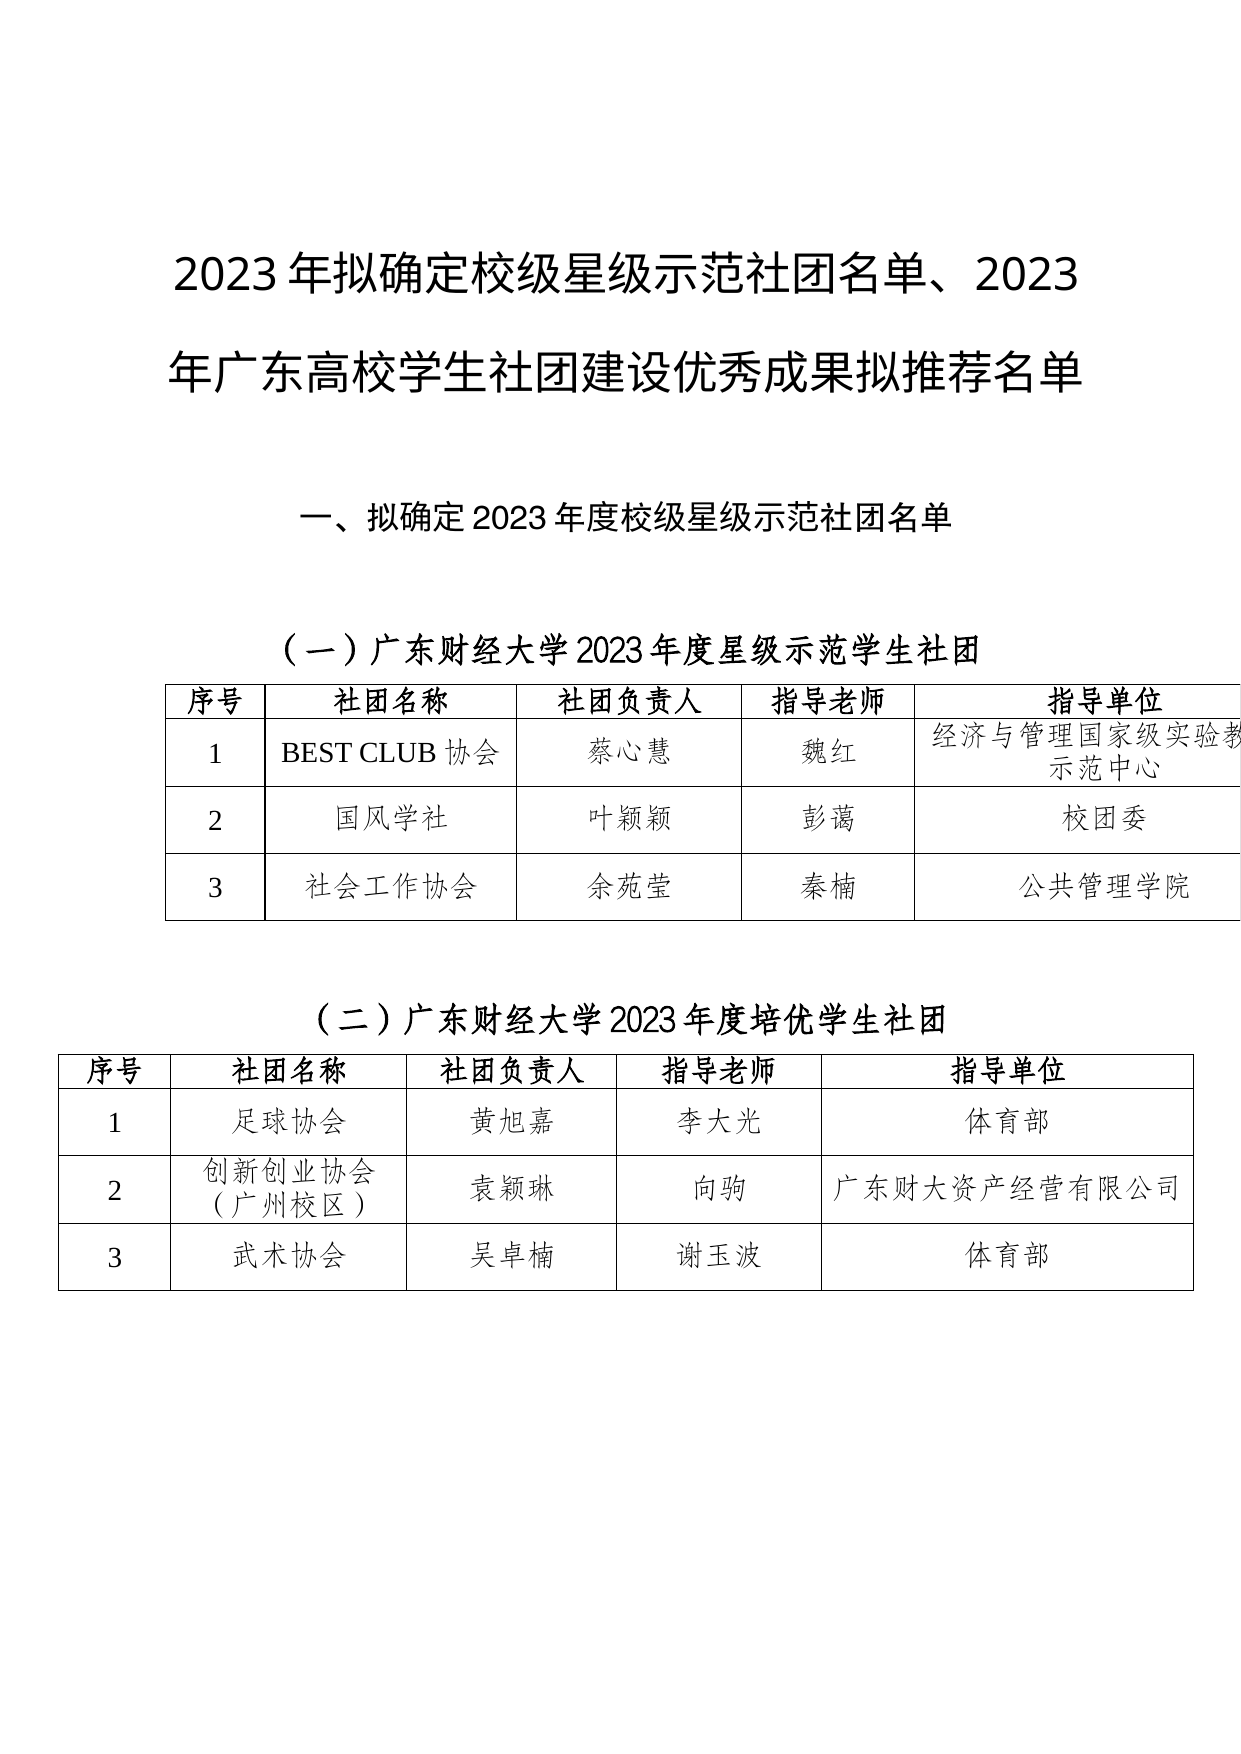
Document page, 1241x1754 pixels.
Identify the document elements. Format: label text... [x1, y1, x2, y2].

table_cell 1 [166, 719, 264, 786]
table_cell 吴卓楠 [407, 1224, 616, 1290]
text 2023年拟确定校级星级示范社团名单、2023年广东高校学生社团建设优秀成果拟推荐名单 [165, 220, 1087, 419]
table_cell 体育部 [822, 1224, 1193, 1290]
table_cell 足球协会 [171, 1089, 406, 1155]
table_cell BEST CLUB协会 [266, 719, 516, 786]
table_cell 武术协会 [171, 1224, 406, 1290]
list （一）广东财经大学2023年度星级示范学生社团 [165, 618, 1087, 684]
table_cell 创新创业协会（广州校区） [171, 1156, 406, 1222]
table_cell 经济与管理国家级实验教学示范中心 [915, 719, 1240, 786]
table_header 指导单位 [822, 1055, 1193, 1088]
table_header 社团负责人 [517, 685, 741, 718]
table_cell 彭蔼 [742, 787, 914, 853]
table_cell 2 [59, 1156, 170, 1222]
table_cell 余苑莹 [517, 854, 741, 920]
table_cell 叶颖颖 [517, 787, 741, 853]
table_cell 谢玉波 [617, 1224, 821, 1290]
table_cell 袁颖琳 [407, 1156, 616, 1222]
table_cell 魏红 [742, 719, 914, 786]
table_header 社团名称 [171, 1055, 406, 1088]
table_cell 广东财大资产经营有限公司 [822, 1156, 1193, 1222]
table_cell 3 [59, 1224, 170, 1290]
table_cell 蔡心慧 [517, 719, 741, 786]
table_cell 体育部 [822, 1089, 1193, 1155]
table_header 社团名称 [266, 685, 516, 718]
table_cell 公共管理学院 [915, 854, 1240, 920]
table_header 指导老师 [617, 1055, 821, 1088]
table_cell 2 [166, 787, 264, 853]
table_cell 社会工作协会 [266, 854, 516, 920]
table_cell 国风学社 [266, 787, 516, 853]
table_header 社团负责人 [407, 1055, 616, 1088]
list （二）广东财经大学2023年度培优学生社团 [165, 987, 1087, 1054]
table_cell 1 [59, 1089, 170, 1155]
table_cell 黄旭嘉 [407, 1089, 616, 1155]
table_header 序号 [166, 685, 264, 718]
list 拟确定2023年度校级星级示范社团名单 [165, 485, 1087, 552]
table_cell 校团委 [915, 787, 1240, 853]
table_header 指导单位 [915, 685, 1240, 718]
table_header 指导老师 [742, 685, 914, 718]
table_header 序号 [59, 1055, 170, 1088]
table_cell 李大光 [617, 1089, 821, 1155]
table_cell 向驹 [617, 1156, 821, 1222]
table_cell 3 [166, 854, 264, 920]
table_cell 秦楠 [742, 854, 914, 920]
